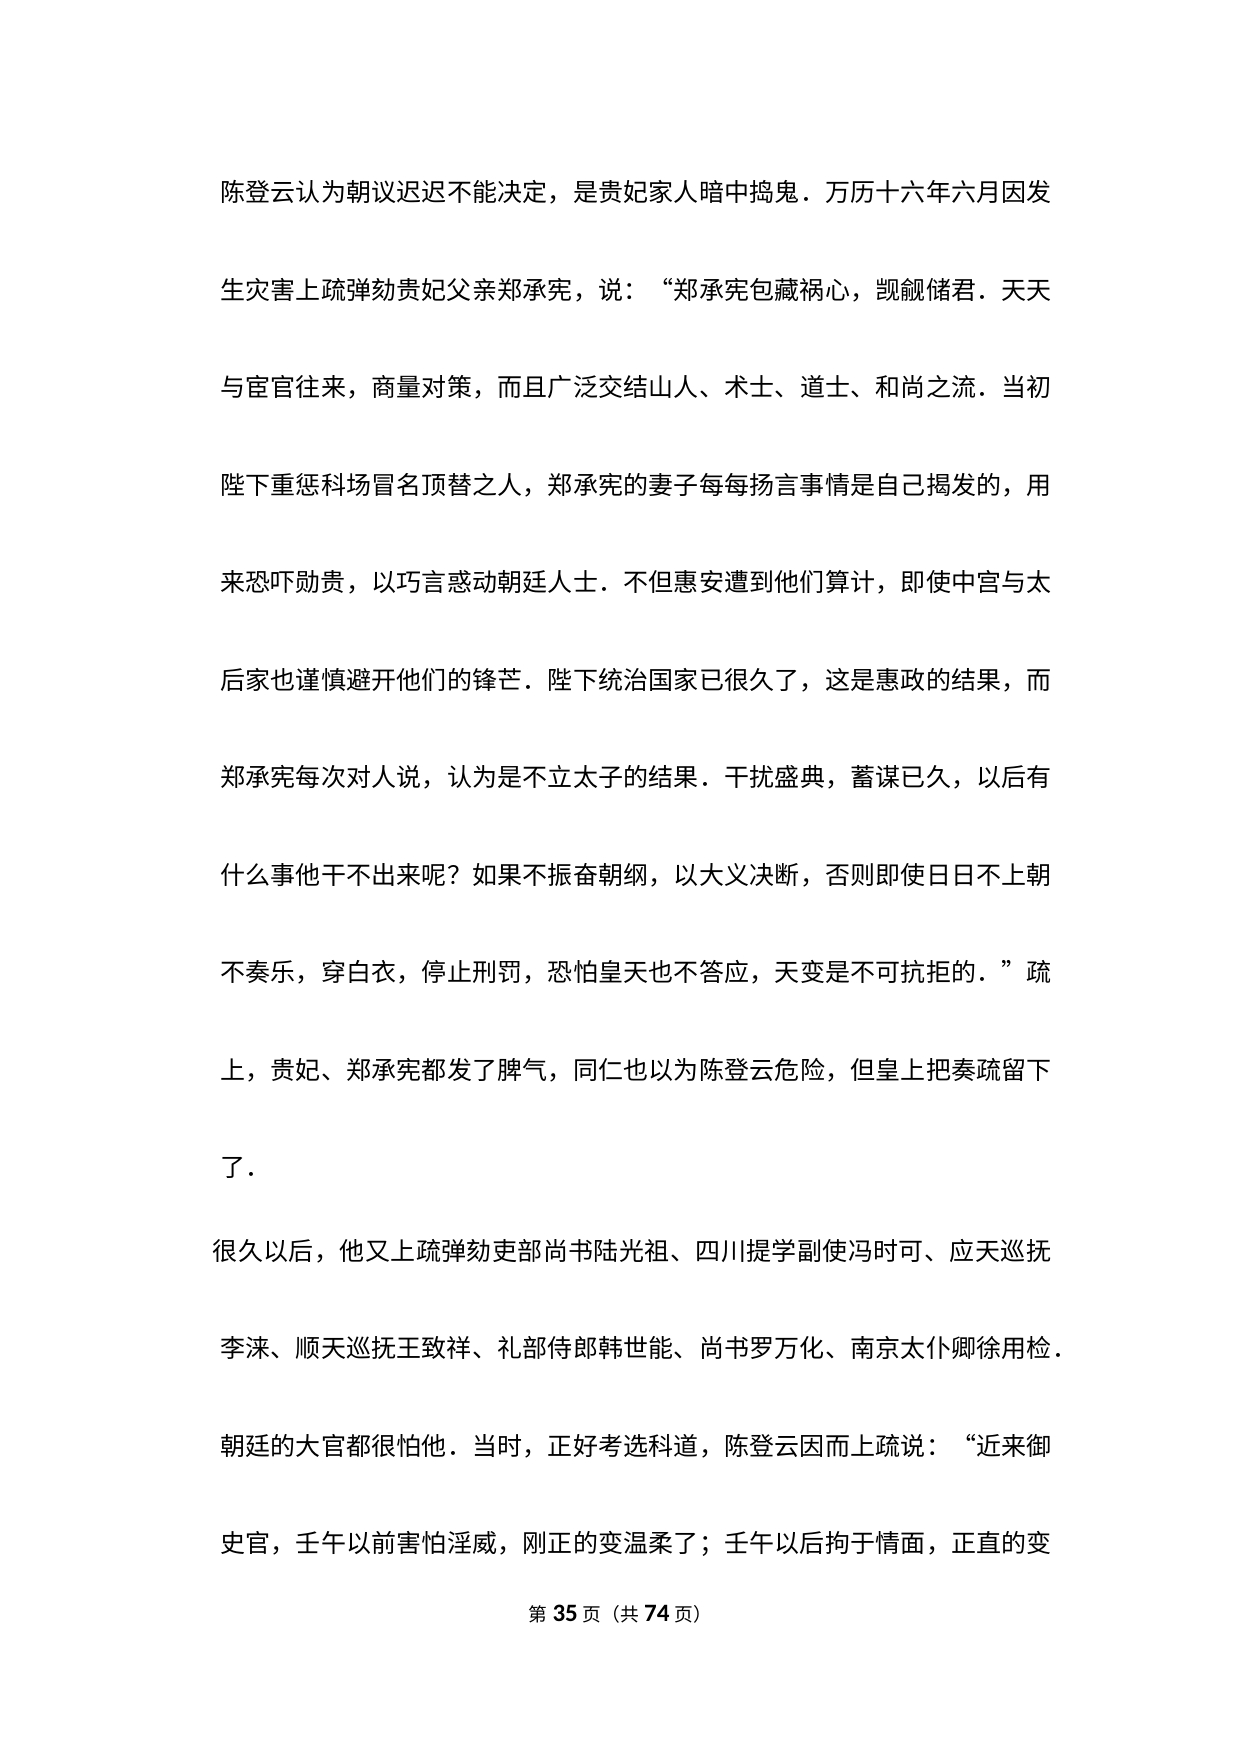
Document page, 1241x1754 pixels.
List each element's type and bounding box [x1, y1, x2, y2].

text [187, 158, 1053, 1198]
text [187, 1217, 1053, 1574]
